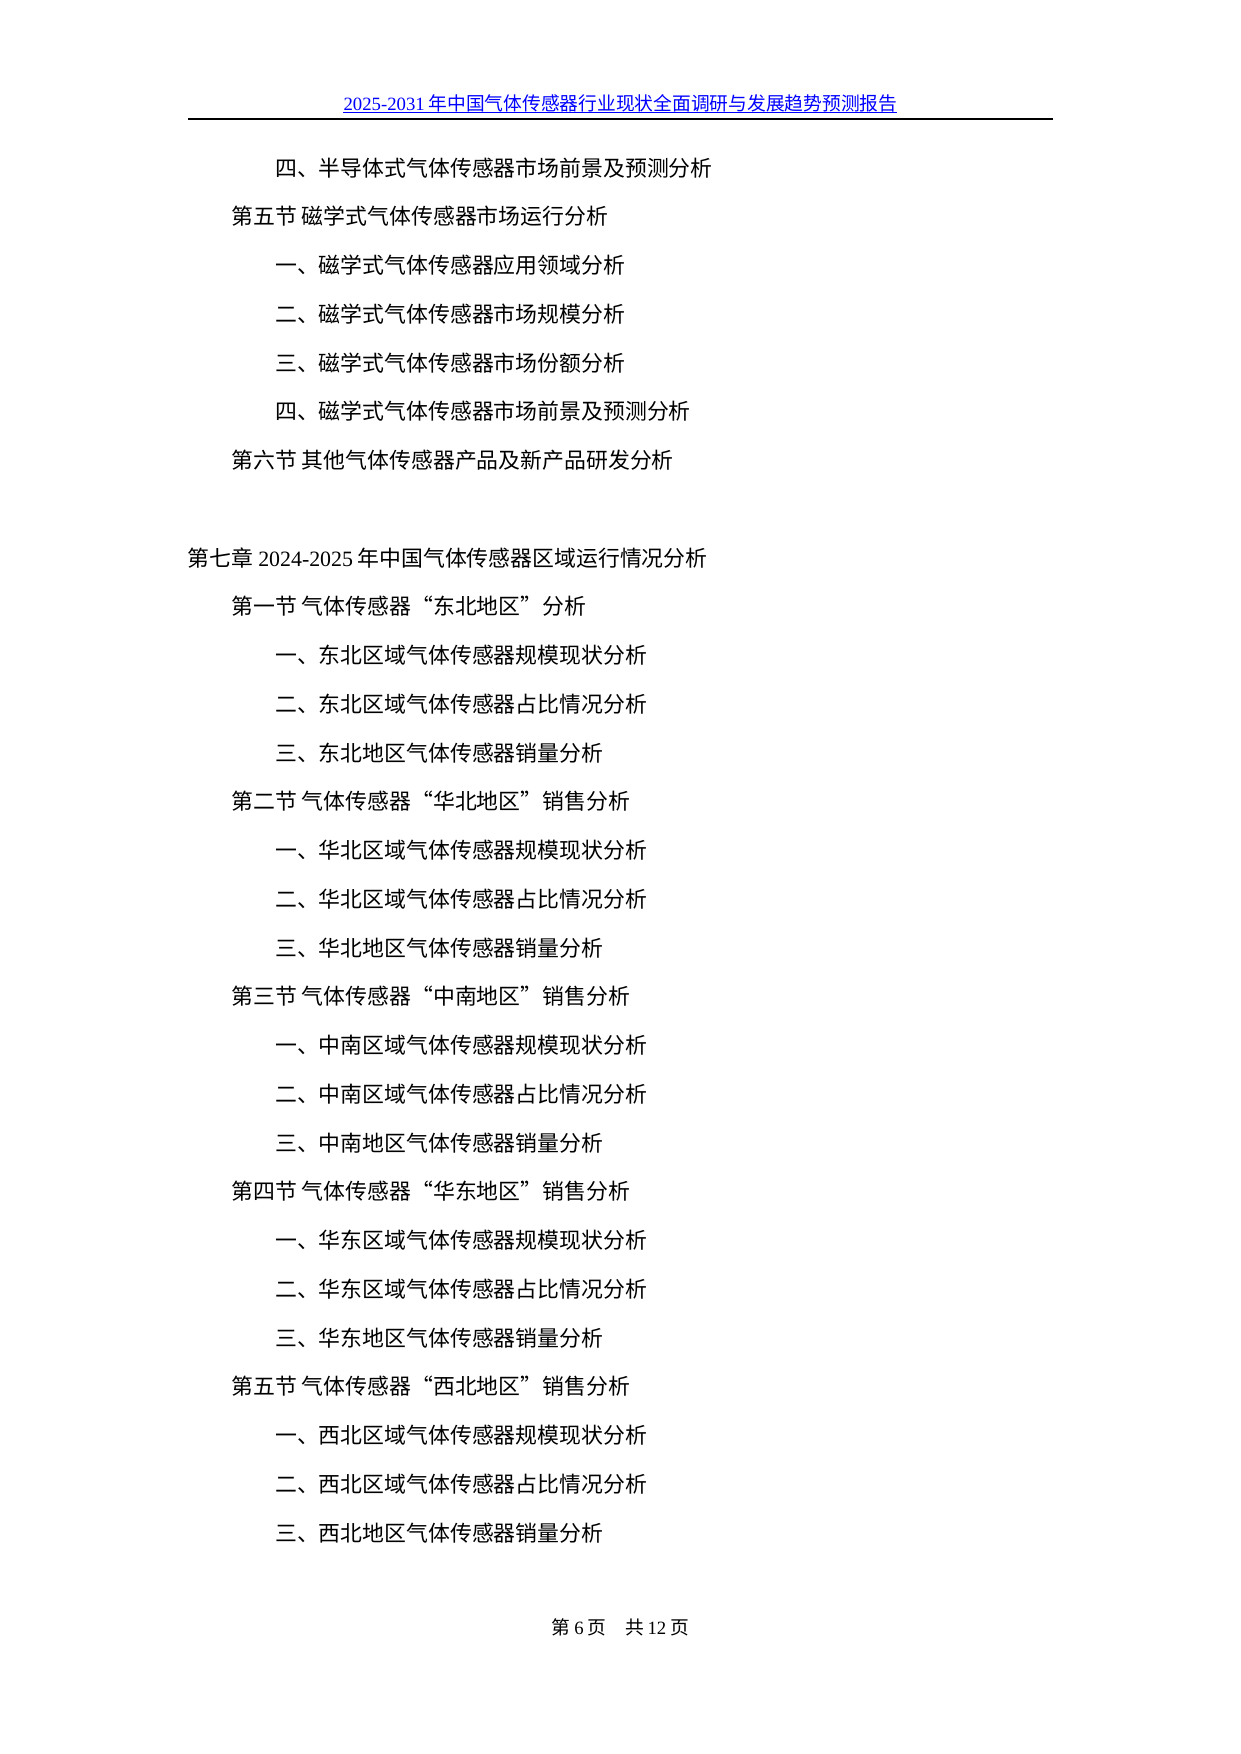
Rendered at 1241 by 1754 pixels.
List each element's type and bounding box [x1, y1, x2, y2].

text [187, 150, 1053, 1548]
